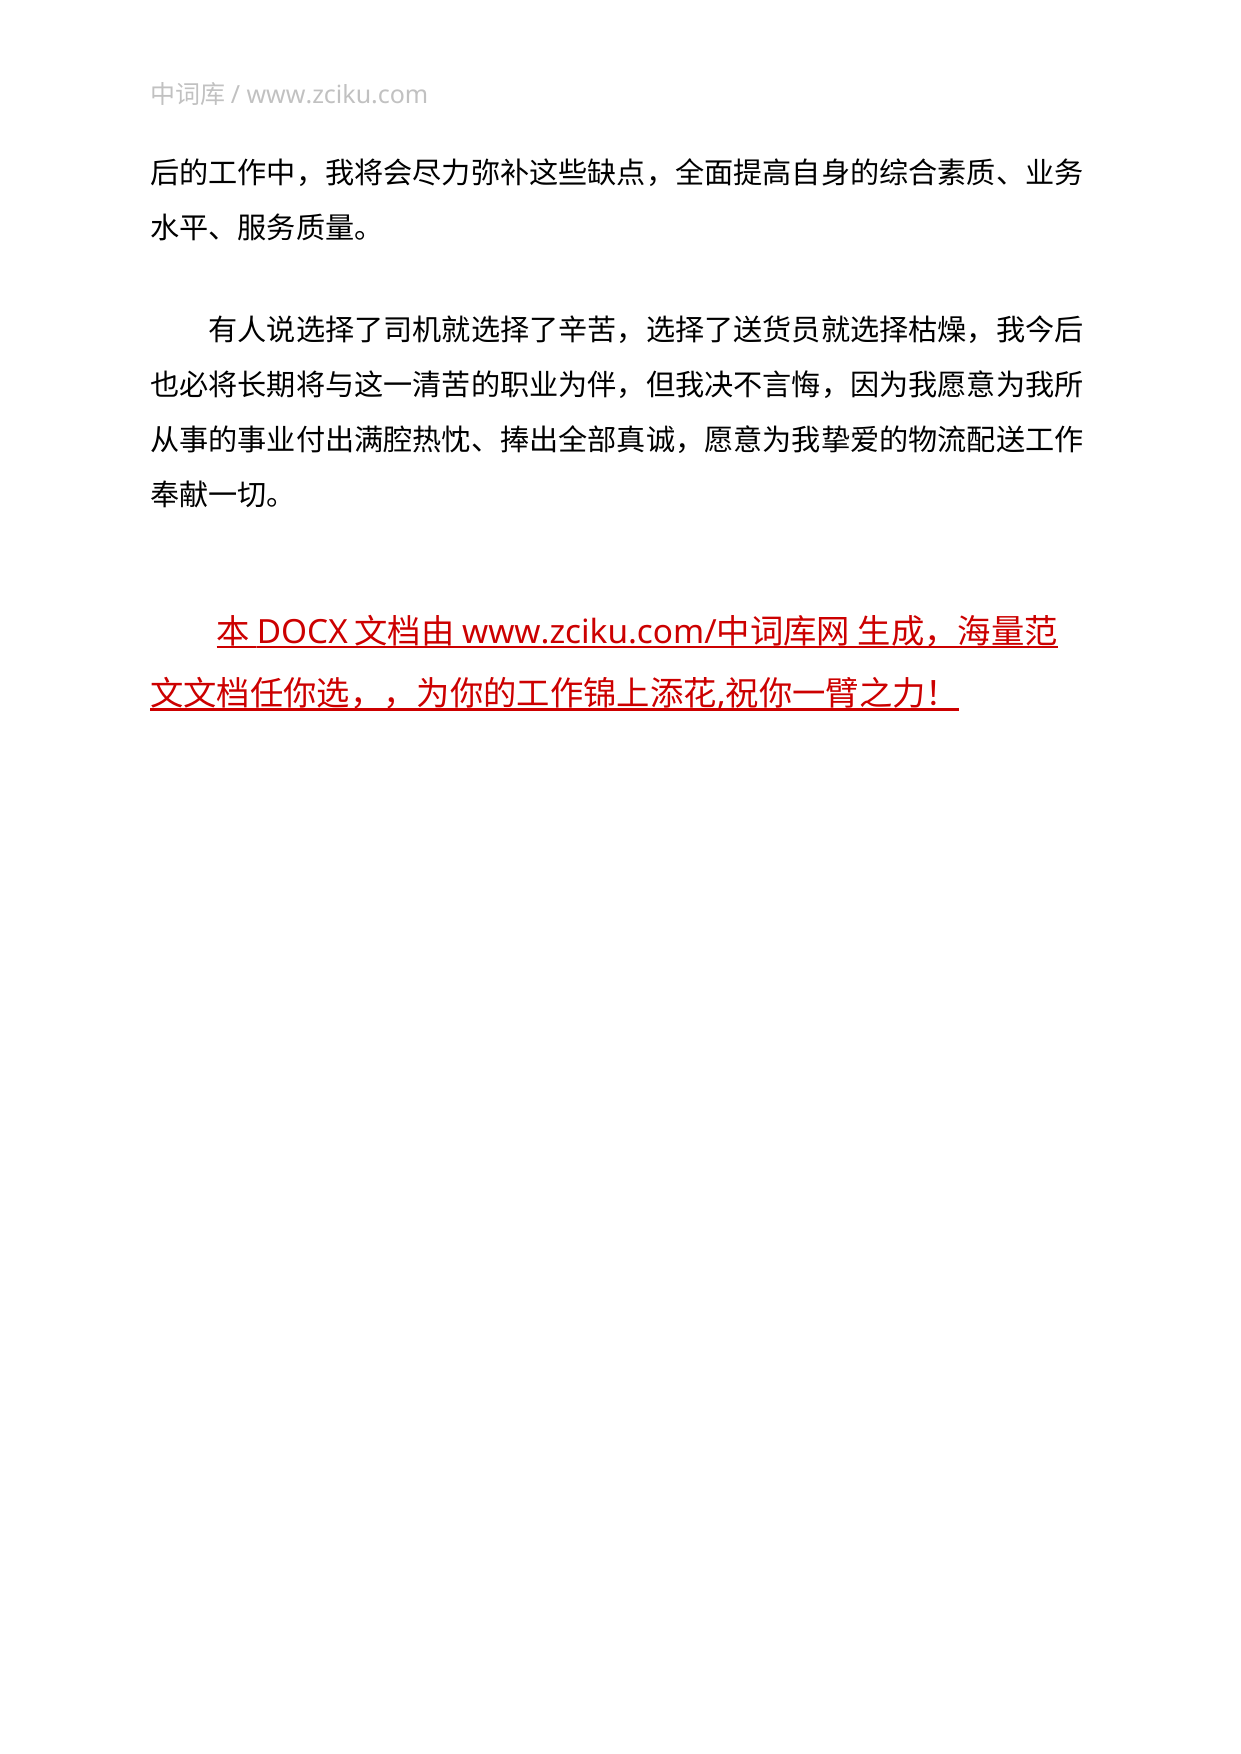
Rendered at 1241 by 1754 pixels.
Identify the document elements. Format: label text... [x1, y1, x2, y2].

text 有人说选择了司机就选择了辛苦，选择了送货员就选择枯燥，我今后也必将长期将与这一清苦的职业为伴，但我决不言悔，因为我愿意为我所从事的事业付出满腔热忱、捧出全部真诚，愿意为我挚爱的物流配送工作奉献一切。 [150, 307, 1090, 514]
text 本DOCX文档由 www.zciku.com/中词库网 生成，海量范文文档任你选，，为你的工作锦上添花,祝你一臂之力！ [150, 604, 1090, 716]
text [150, 150, 1090, 247]
